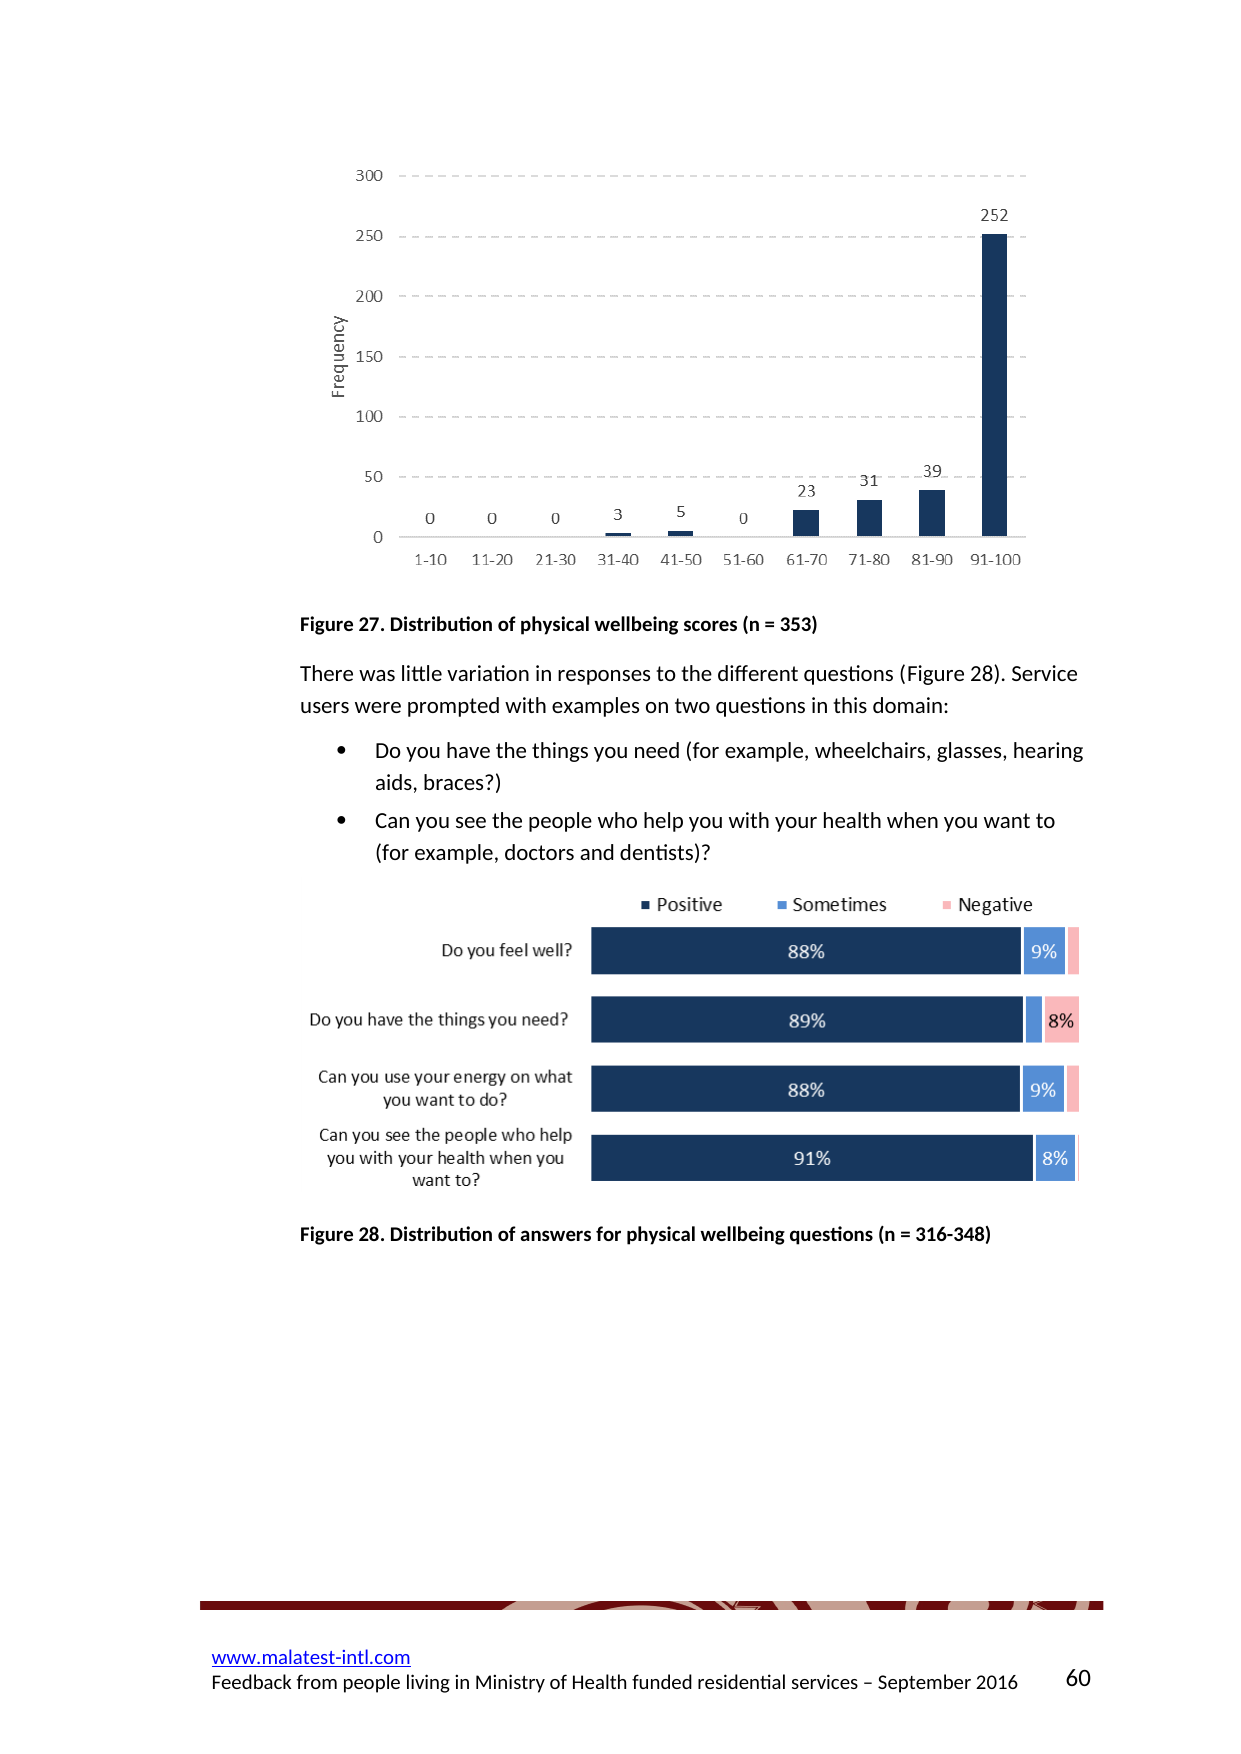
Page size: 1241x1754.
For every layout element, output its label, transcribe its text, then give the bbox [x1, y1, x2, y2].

text Figure 28. Distribution of answers for physical wellbeing questions (n = 316-348) [300, 1221, 1092, 1247]
text There was little variation in responses to the different questions (Figure 28). Service users were prompted with examples on two questions in this domain: [300, 659, 1092, 719]
picture [300, 154, 1047, 582]
text Figure 27. Distribution of physical wellbeing scores (n = 353) [300, 611, 1092, 636]
picture [300, 877, 1080, 1192]
text Can you see the people who help you with your health when you want to (for example, doctors and dentists)? [337, 806, 1092, 867]
text Do you have the things you need (for example, wheelchairs, glasses, hearing aids, braces?) [337, 736, 1092, 796]
picture [199, 1601, 1104, 1610]
